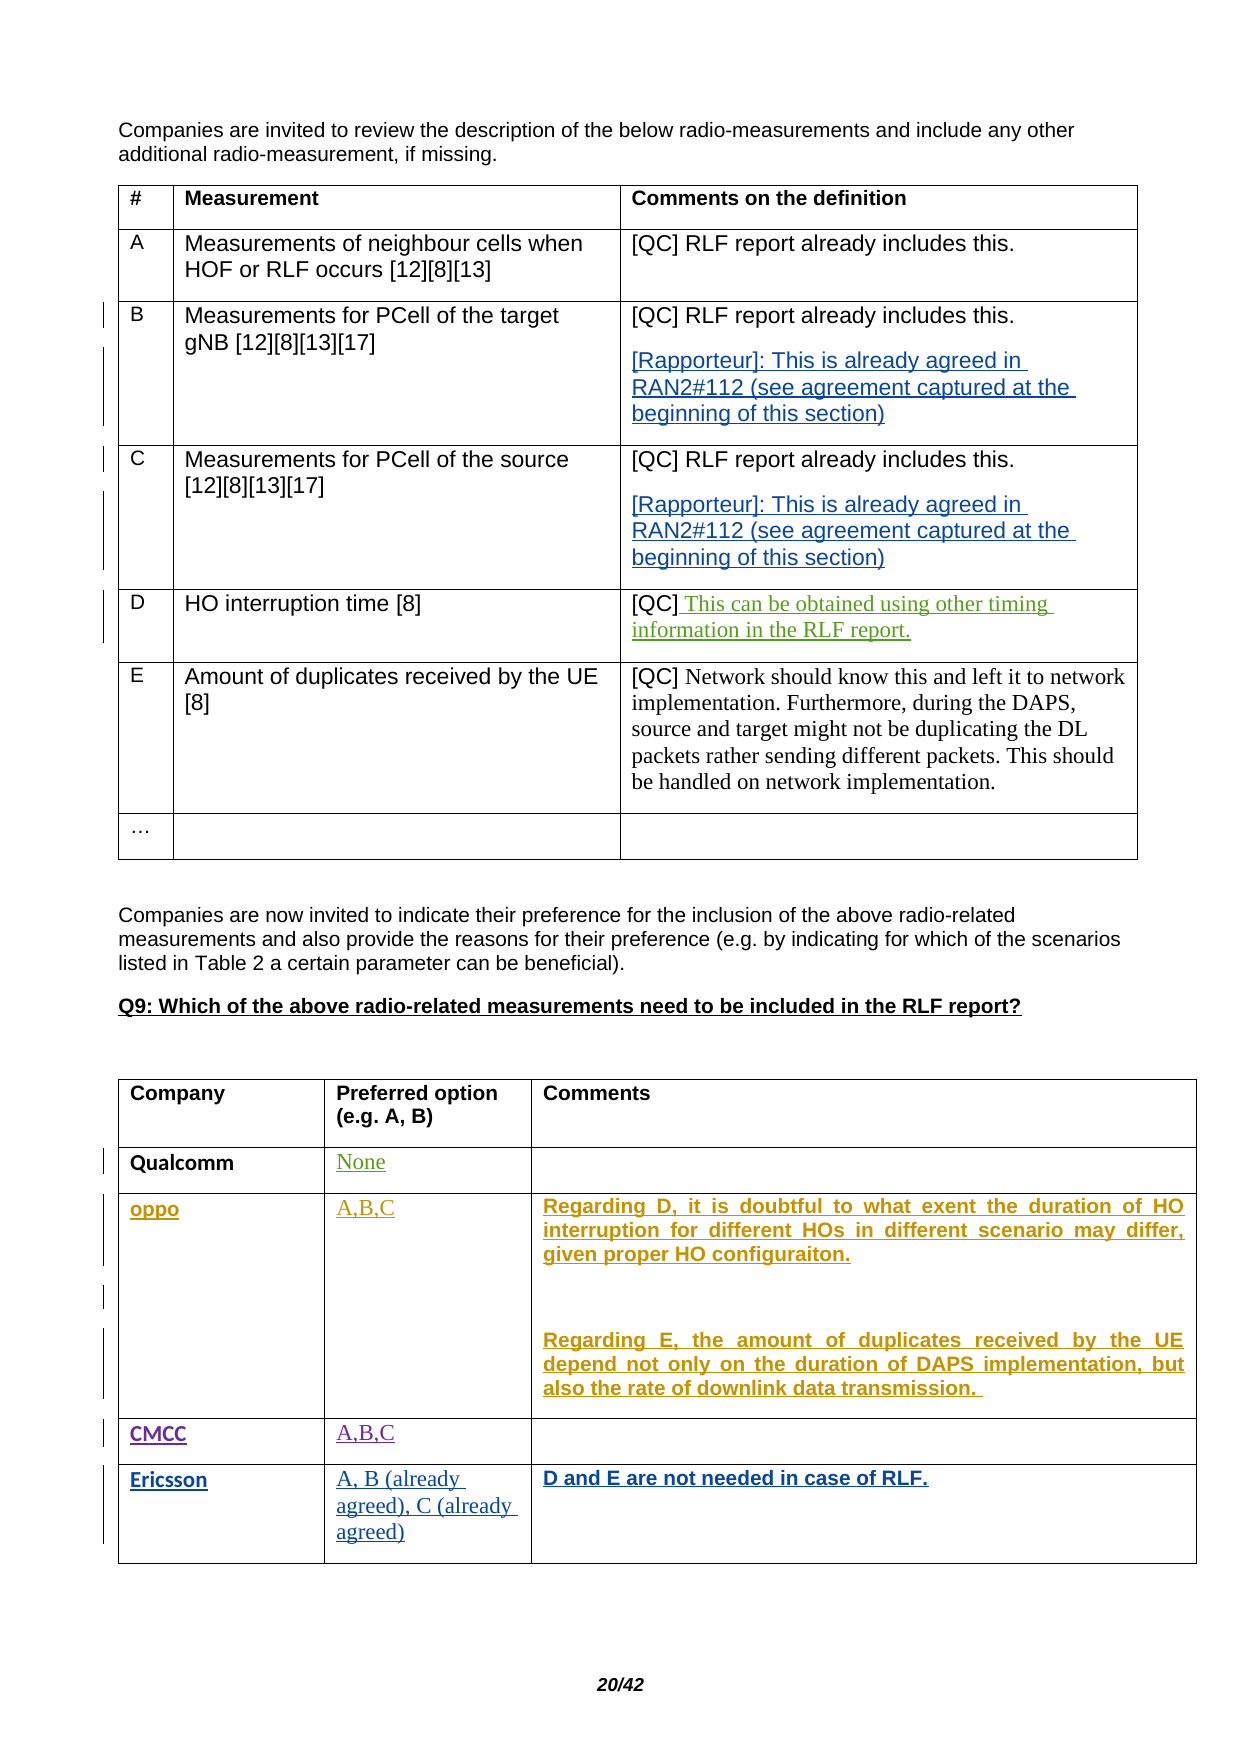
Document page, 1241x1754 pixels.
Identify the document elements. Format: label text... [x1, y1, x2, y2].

table_header Comments on the definition [621, 186, 1137, 228]
text Companies are now invited to indicate their preference for the inclusion of the above radio-related measurements and also provide the reasons for their preference (e.g. by indicating for which of the scenarios listed in Table 2 a certain parameter can be beneficial). [118, 903, 1122, 975]
table_cell [325, 1465, 531, 1563]
table_header # [119, 186, 173, 228]
table_header Measurement [174, 186, 620, 228]
table_cell [325, 1194, 531, 1418]
table_cell [119, 1419, 324, 1464]
table_cell [QC] Network should know this and left it to network implementation. Furthermore, during the DAPS, source and target might not be duplicating the DL packets rather sending different packets. This should be handled on network implementation. [621, 663, 1137, 813]
table_cell [325, 1148, 531, 1193]
table_cell … [119, 814, 173, 859]
table_cell [QC] [621, 590, 1137, 662]
table_cell B [119, 302, 173, 445]
table_cell C [119, 446, 173, 589]
table_cell [532, 1465, 1196, 1563]
table_cell Measurements for PCell of the target gNB [12][8][13][17] [174, 302, 620, 445]
table_cell E [119, 663, 173, 813]
table_header Company [119, 1080, 324, 1147]
text Companies are invited to review the description of the below radio-measurements and include any other additional radio-measurement, if missing. [118, 118, 1122, 166]
table_cell [QC] RLF report already includes this. [621, 446, 1137, 589]
table_cell A [119, 230, 173, 301]
table_header Comments [532, 1080, 1196, 1147]
table_cell [325, 1419, 531, 1464]
table_cell [532, 1419, 1196, 1464]
table_cell [532, 1148, 1196, 1193]
table_cell [532, 1194, 1196, 1418]
table_cell Measurements for PCell of the source [12][8][13][17] [174, 446, 620, 589]
table_cell [119, 1465, 324, 1563]
table_cell Qualcomm [119, 1148, 324, 1193]
table_cell HO interruption time [8] [174, 590, 620, 662]
table_cell [QC] RLF report already includes this. [621, 230, 1137, 301]
text Q9: Which of the above radio-related measurements need to be included in the RLF report? [118, 994, 1122, 1018]
table_header Preferred option (e.g. A, B) [325, 1080, 531, 1147]
table_cell [621, 814, 1137, 859]
table_cell D [119, 590, 173, 662]
table_cell [QC] RLF report already includes this. [621, 302, 1137, 445]
table_cell [174, 814, 620, 859]
table_cell Measurements of neighbour cells when HOF or RLF occurs [12][8][13] [174, 230, 620, 301]
table_cell Amount of duplicates received by the UE [8] [174, 663, 620, 813]
table_cell [119, 1194, 324, 1418]
